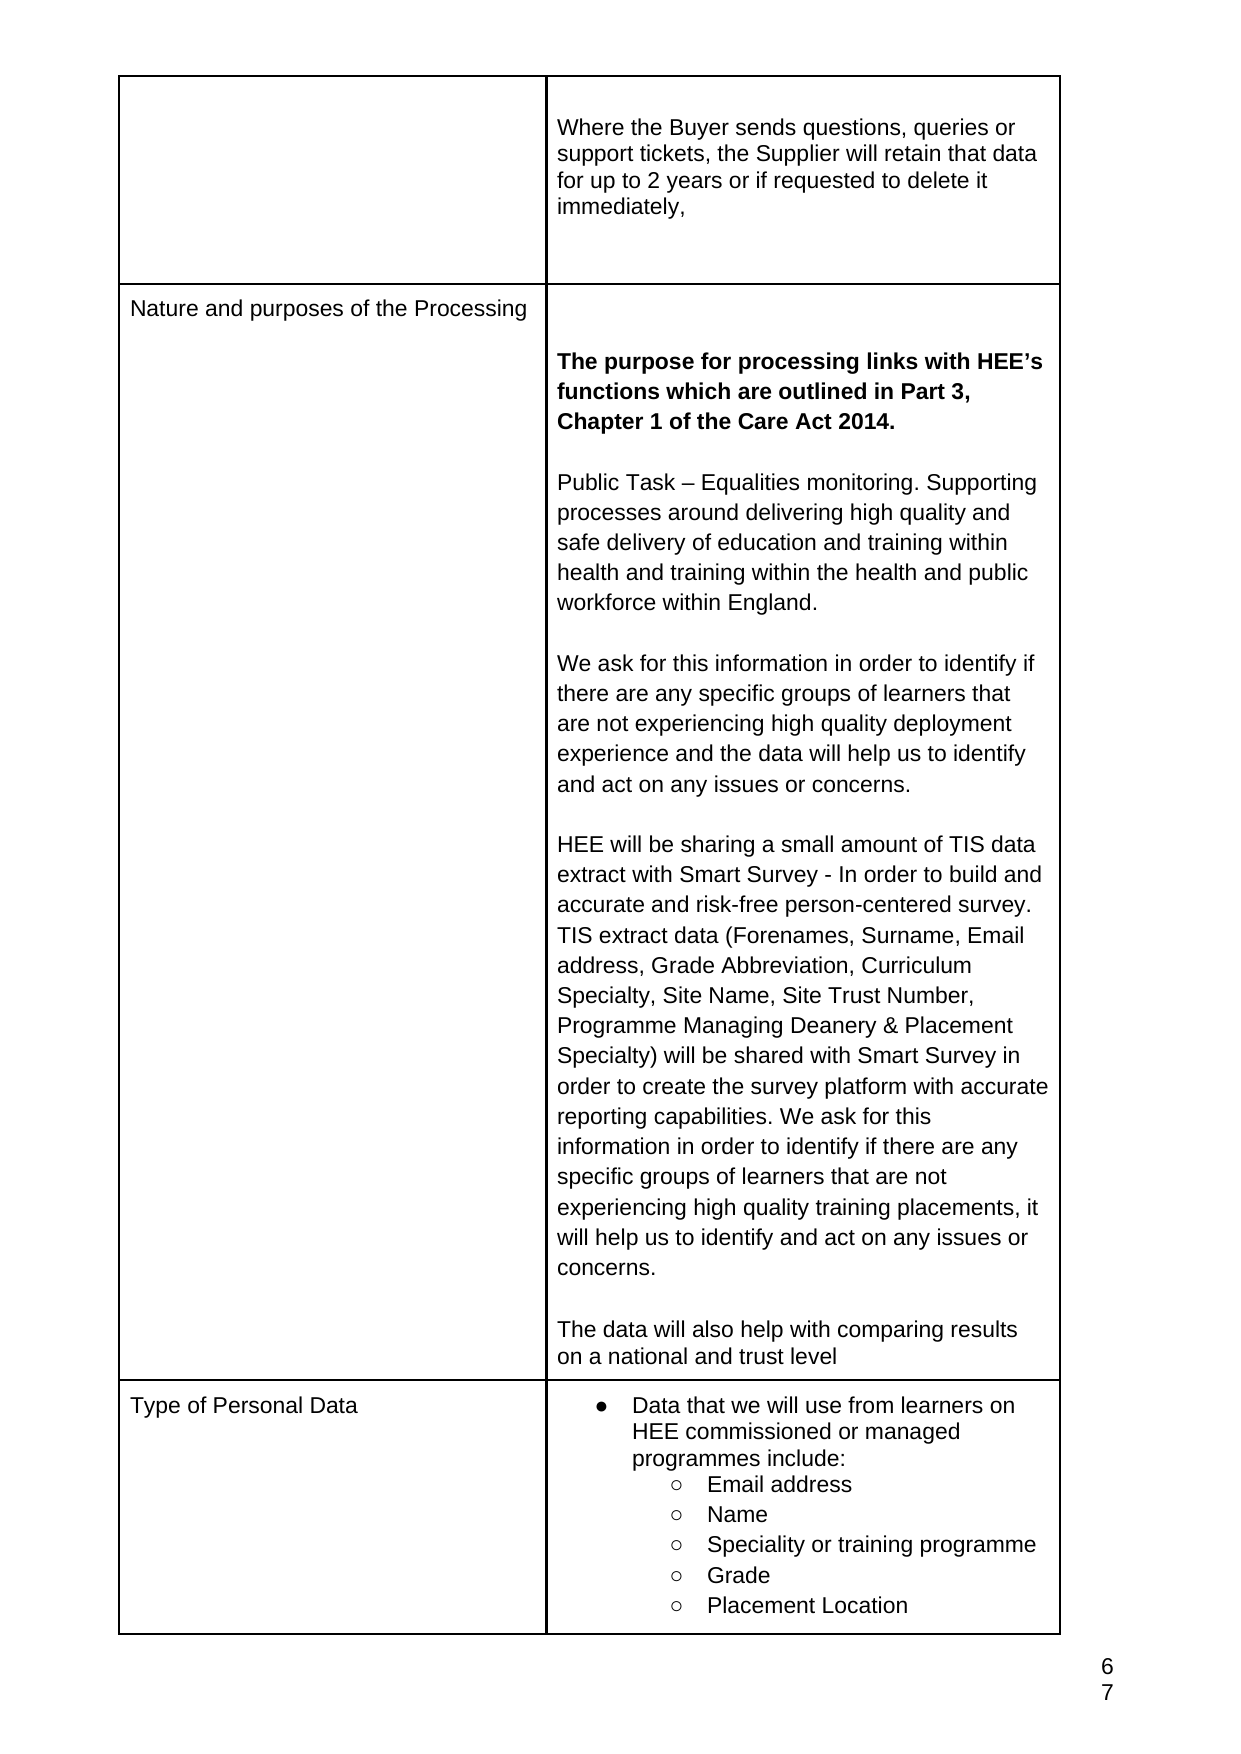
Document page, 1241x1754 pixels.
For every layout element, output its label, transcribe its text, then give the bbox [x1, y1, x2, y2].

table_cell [548, 1381, 1059, 1632]
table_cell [120, 77, 545, 282]
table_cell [548, 77, 1059, 282]
table_cell Nature and purposes of the Processing [120, 285, 545, 1379]
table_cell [120, 1381, 545, 1632]
table_cell The purpose for processing links with HEE’s functions which are outlined in Part 3, Chapter 1 of the Care Act 2014. Public Task – Equalities monitoring. Supporting processes around delivering high quality and safe delivery of education and training within health and training within the health and public workforce within England. We ask for this information in order to identify if there are any specific groups of learners that are not experiencing high quality deployment experience and the data will help us to identify and act on any issues or concerns. HEE will be sharing a small amount of TIS data extract with Smart Survey - In order to build and accurate and risk-free person-centered survey. TIS extract data (Forenames, Surname, Email address, Grade Abbreviation, Curriculum Specialty, Site Name, Site Trust Number, Programme Managing Deanery & Placement Specialty) will be shared with Smart Survey in order to create the survey platform with accurate reporting capabilities. We ask for this information in order to identify if there are any specific groups of learners that are not experiencing high quality training placements, it will help us to identify and act on any issues or concerns. The data will also help with comparing results on a national and trust level [548, 285, 1059, 1379]
